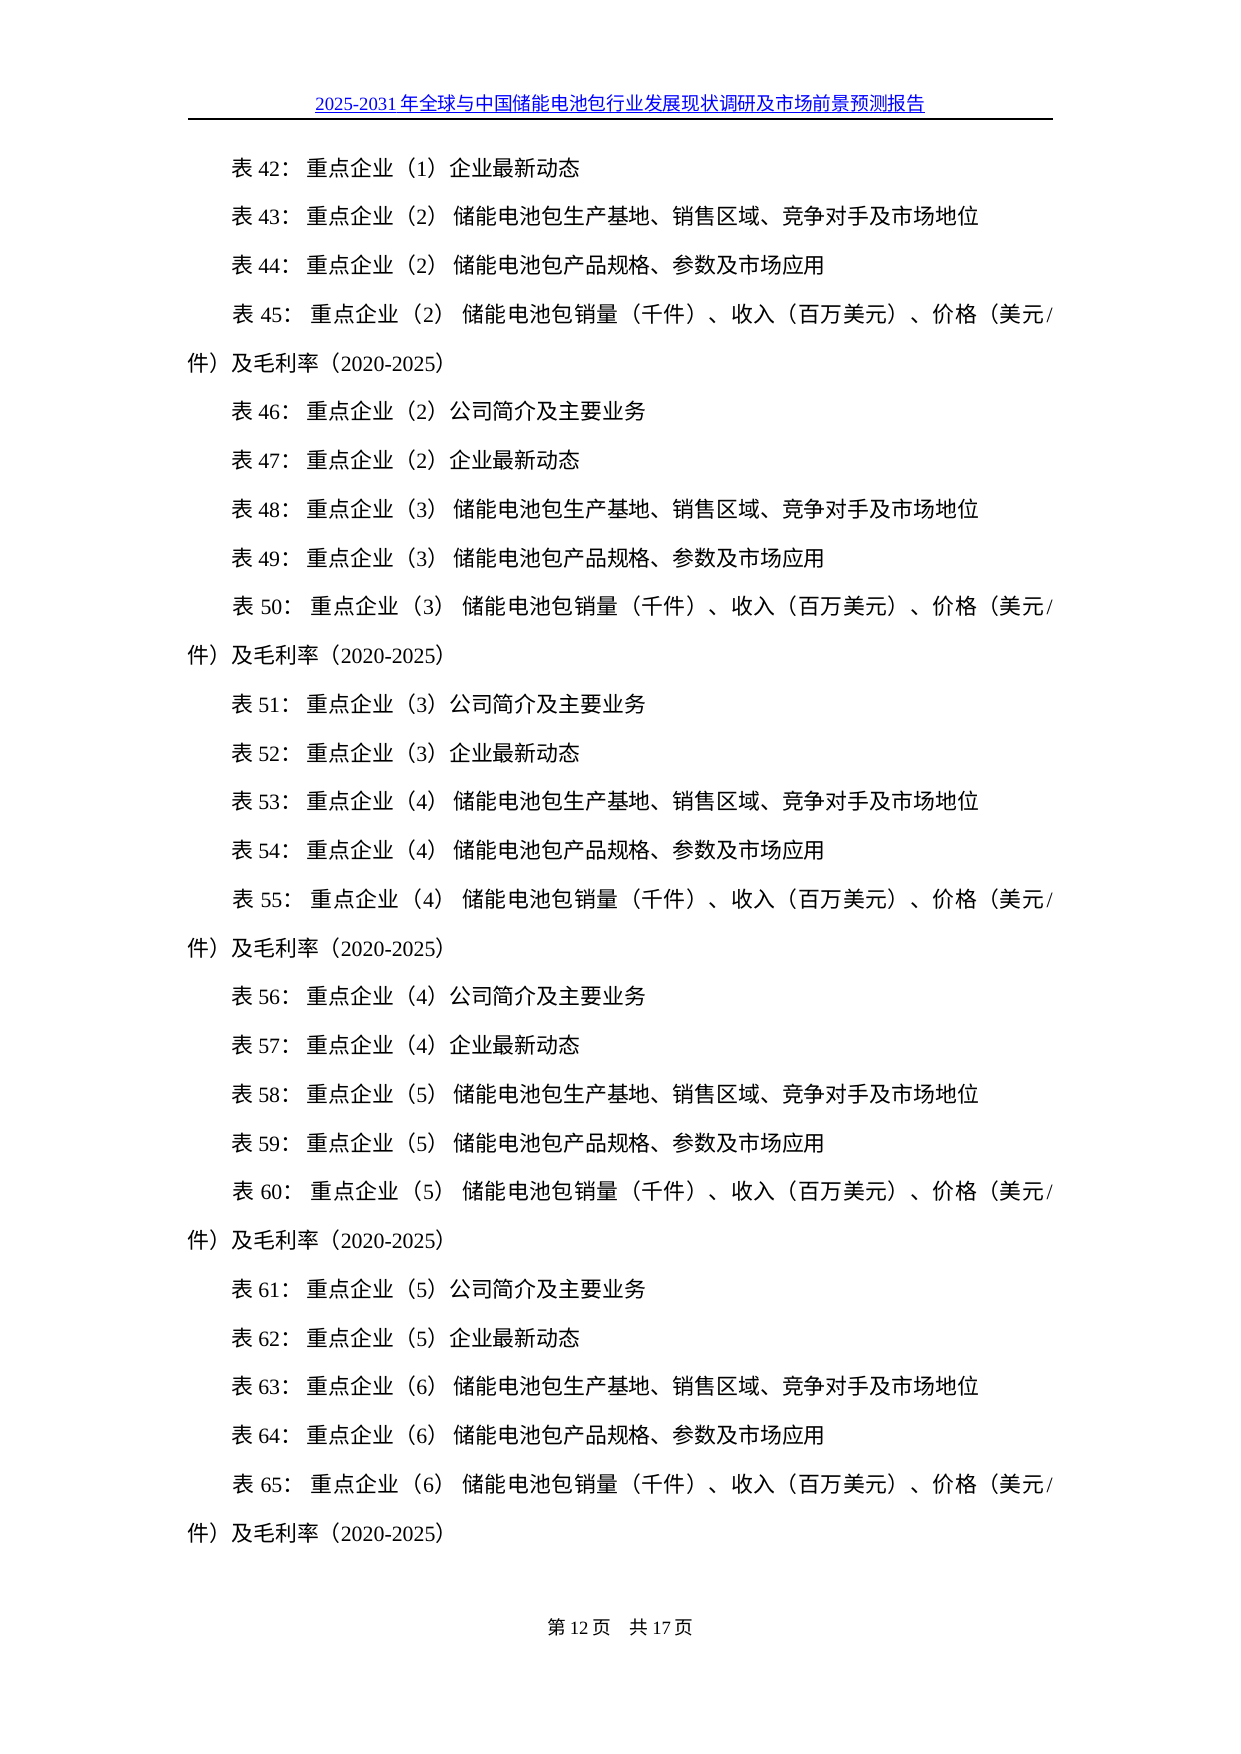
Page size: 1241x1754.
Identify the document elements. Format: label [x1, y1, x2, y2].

text [187, 150, 1053, 1548]
